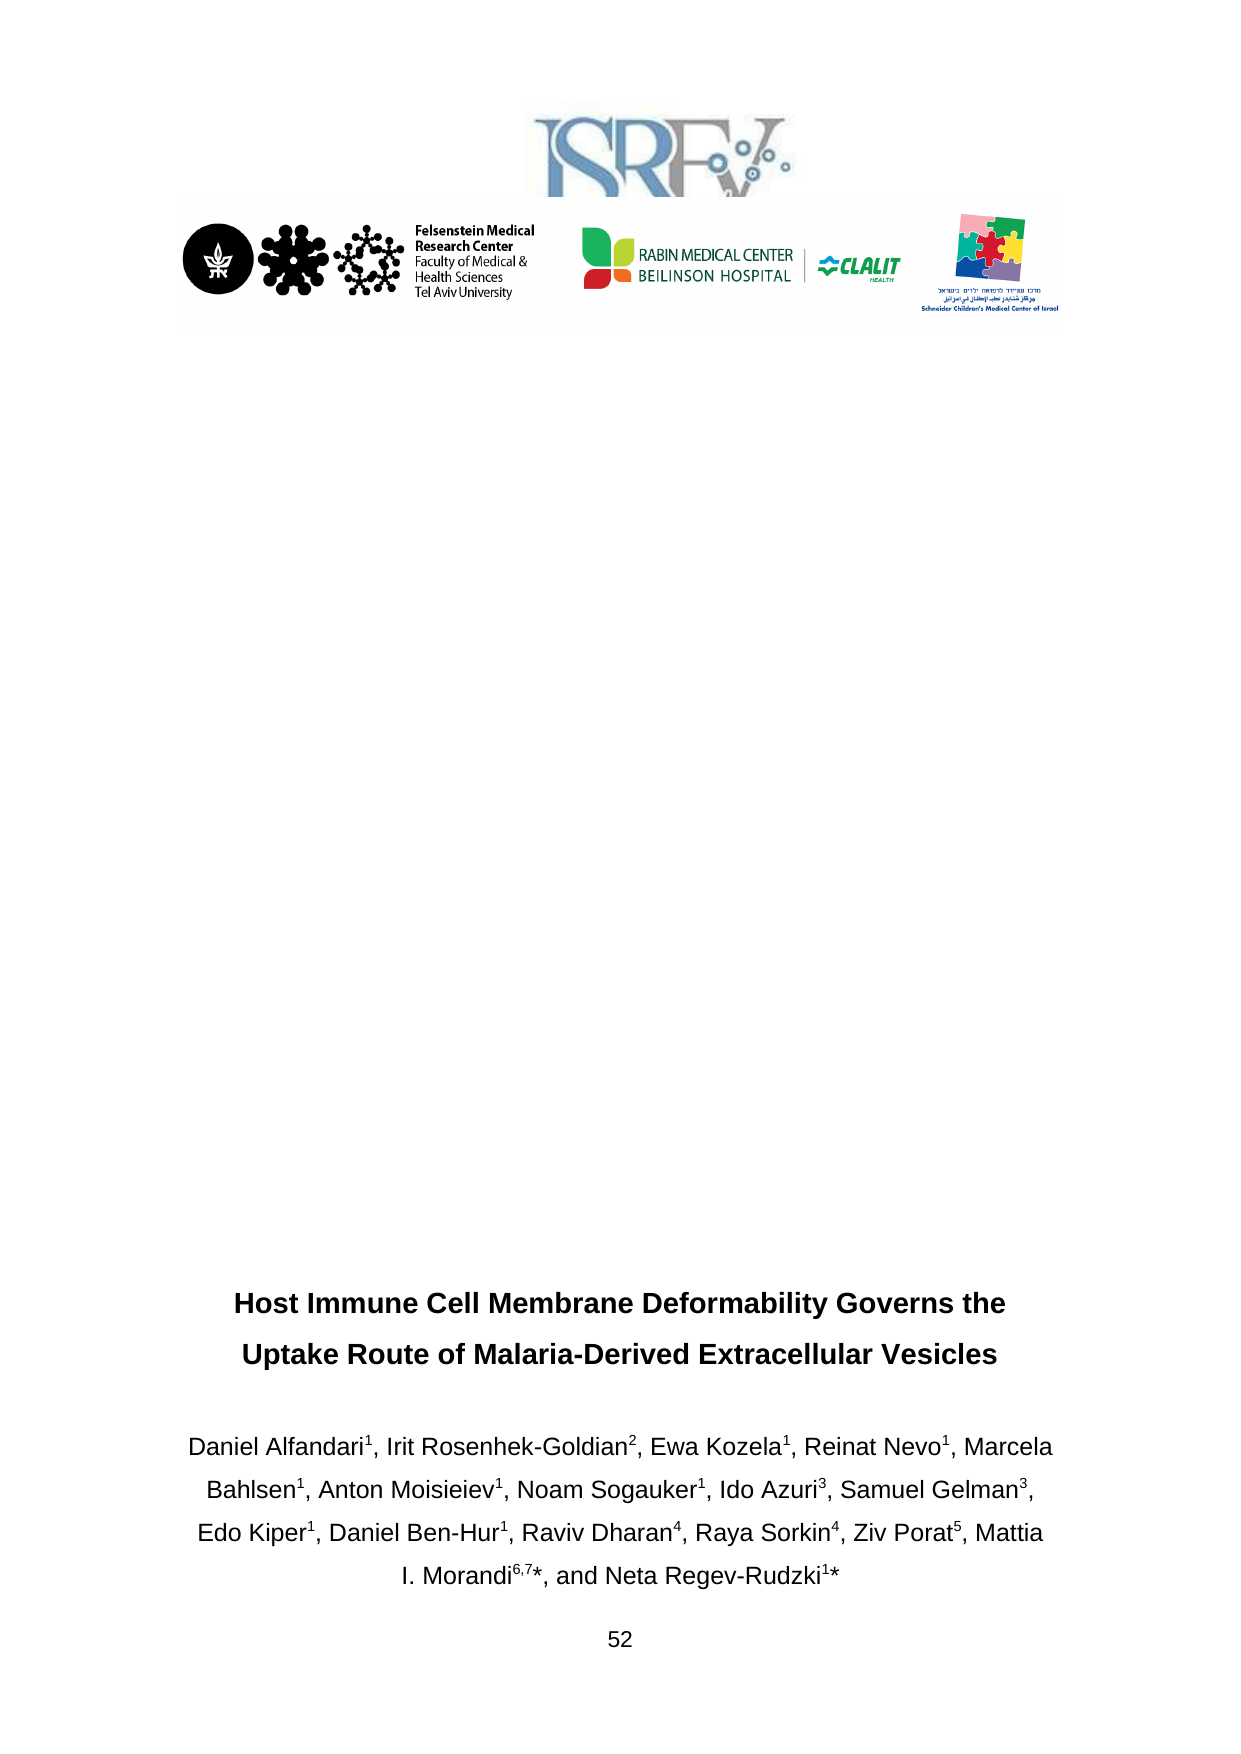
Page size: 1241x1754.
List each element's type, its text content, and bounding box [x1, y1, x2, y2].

text Host Immune Cell Membrane Deformability Governs the Uptake Route of Malaria-Derived Extracellular Vesicles [187, 1287, 1053, 1370]
text Daniel Alfandari1, Irit Rosenhek‐Goldian2, Ewa Kozela1, Reinat Nevo1, Marcela Bahlsen1, Anton Moisieiev1, Noam Sogauker1, Ido Azuri3, Samuel Gelman3, Edo Kiper1, Daniel Ben-Hur1, Raviv Dharan4, Raya Sorkin4, Ziv Porat5, Mattia I. Morandi6,7*, and Neta Regev-Rudzki1* [187, 1430, 1053, 1590]
picture [180, 101, 1060, 329]
